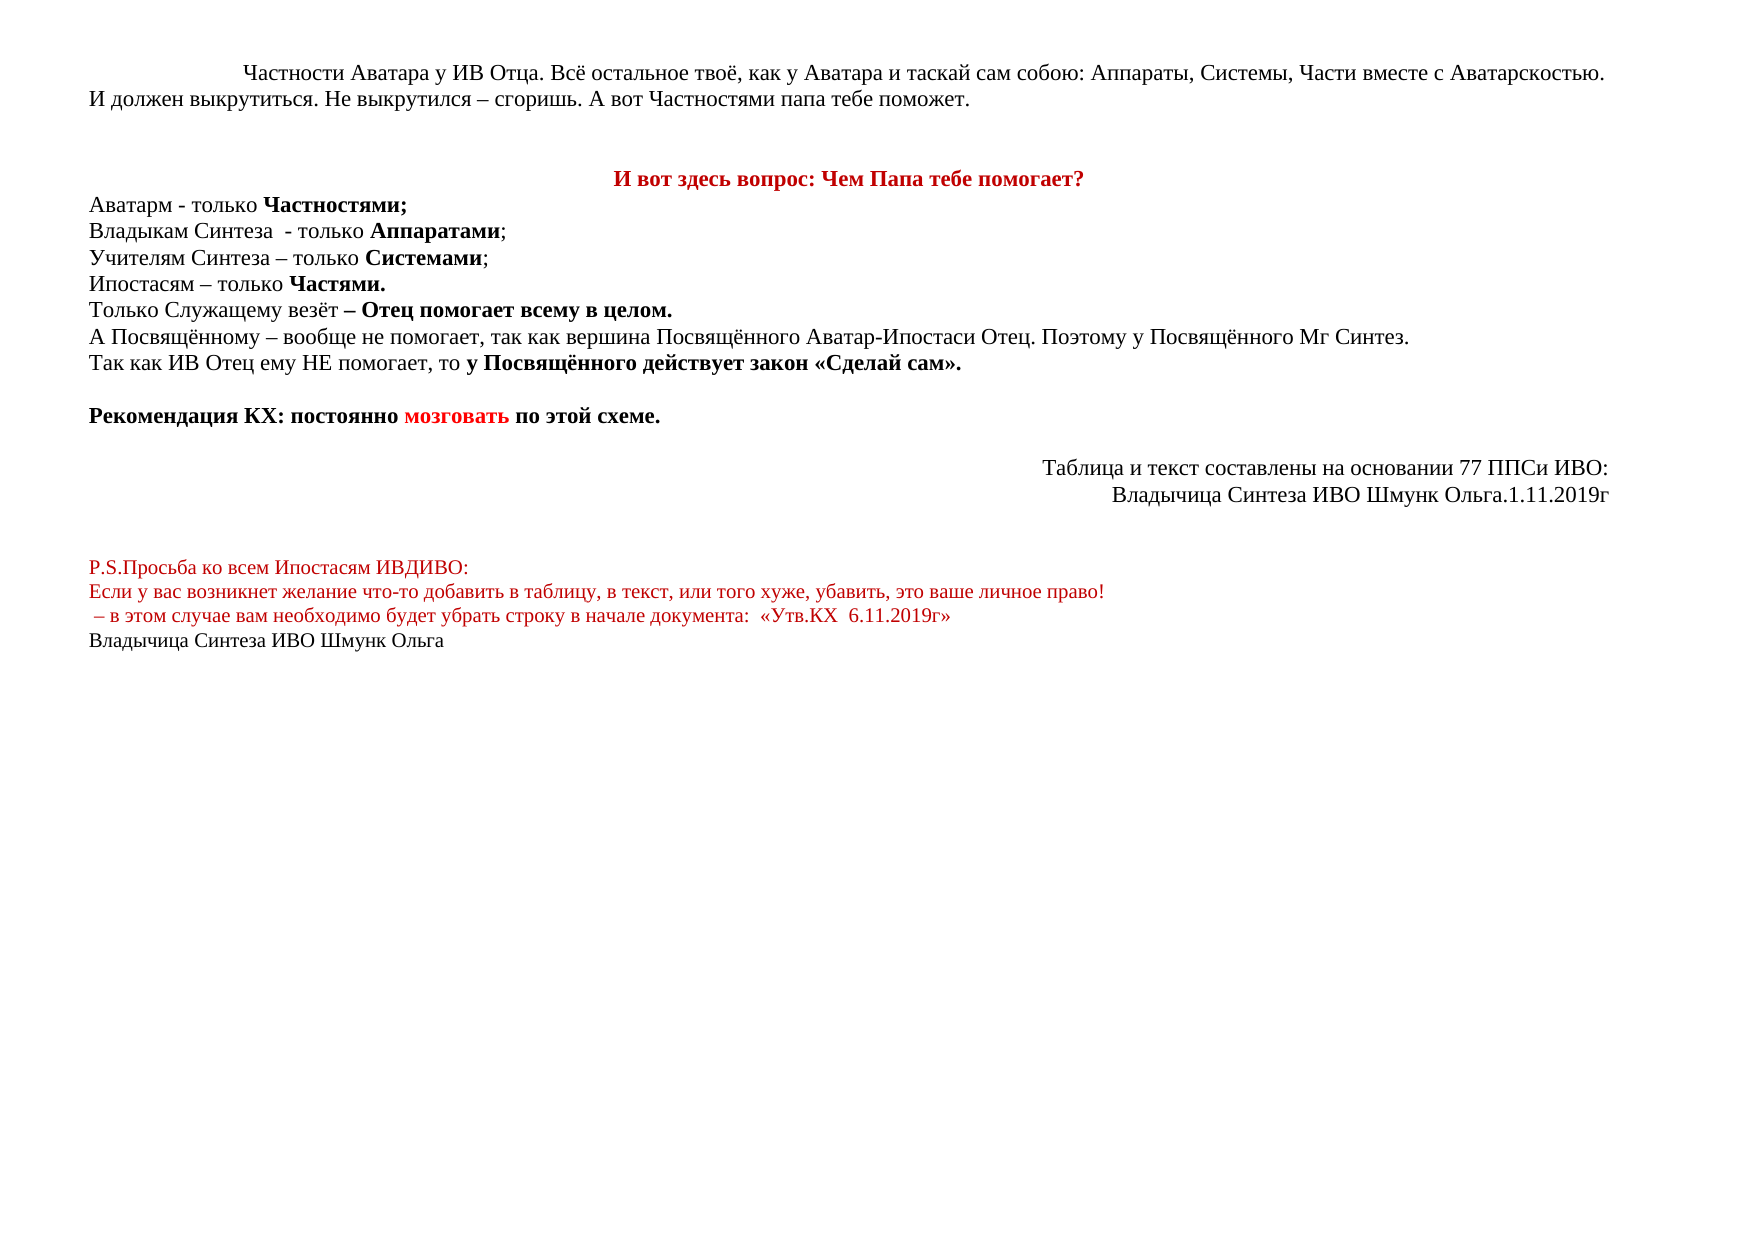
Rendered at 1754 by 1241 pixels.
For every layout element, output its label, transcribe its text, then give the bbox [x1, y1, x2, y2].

text Рекомендация КХ: постоянно мозговать по этой схеме. [89, 402, 1609, 428]
text И вот здесь вопрос: Чем Папа тебе помогает? [89, 164, 1609, 191]
text – в этом случае вам необходимо будет убрать строку в начале документа: «Утв.КХ 6.11.2019г» [89, 603, 1609, 627]
text Ипостасям – только Частями. [89, 270, 1609, 296]
text Так как ИВ Отец ему НЕ помогает, то у Посвящённого действует закон «Сделай сам». [89, 349, 1609, 375]
text А Посвящённому – вообще не помогает, так как вершина Посвящённого Аватар-Ипостаси Отец. Поэтому у Посвящённого Мг Синтез. [89, 323, 1609, 349]
text Только Служащему везёт – Отец помогает всему в целом. [89, 296, 1609, 323]
text Если у вас возникнет желание что-то добавить в таблицу, в текст, или того хуже, убавить, это ваше личное право! [89, 579, 1609, 603]
text Владыкам Синтеза - только Аппаратами; [89, 217, 1609, 244]
text Частности Аватара у ИВ Отца. Всё остальное твоё, как у Аватара и таскай сам собою: Аппараты, Системы, Части вместе с Аватарскостью. И должен выкрутиться. Не выкрутился – сгоришь. А вот Частностями папа тебе поможет. [89, 59, 1609, 112]
text Владычица Синтеза ИВО Шмунк Ольга [89, 627, 1609, 652]
text P.S.Просьба ко всем Ипостасям ИВДИВО: [89, 555, 1609, 579]
text Учителям Синтеза – только Системами; [89, 244, 1609, 270]
text Аватарм - только Частностями; [89, 191, 1609, 217]
text Таблица и текст составлены на основании 77 ППСи ИВО: [89, 454, 1609, 481]
text Владычица Синтеза ИВО Шмунк Ольга.1.11.2019г [89, 481, 1609, 507]
